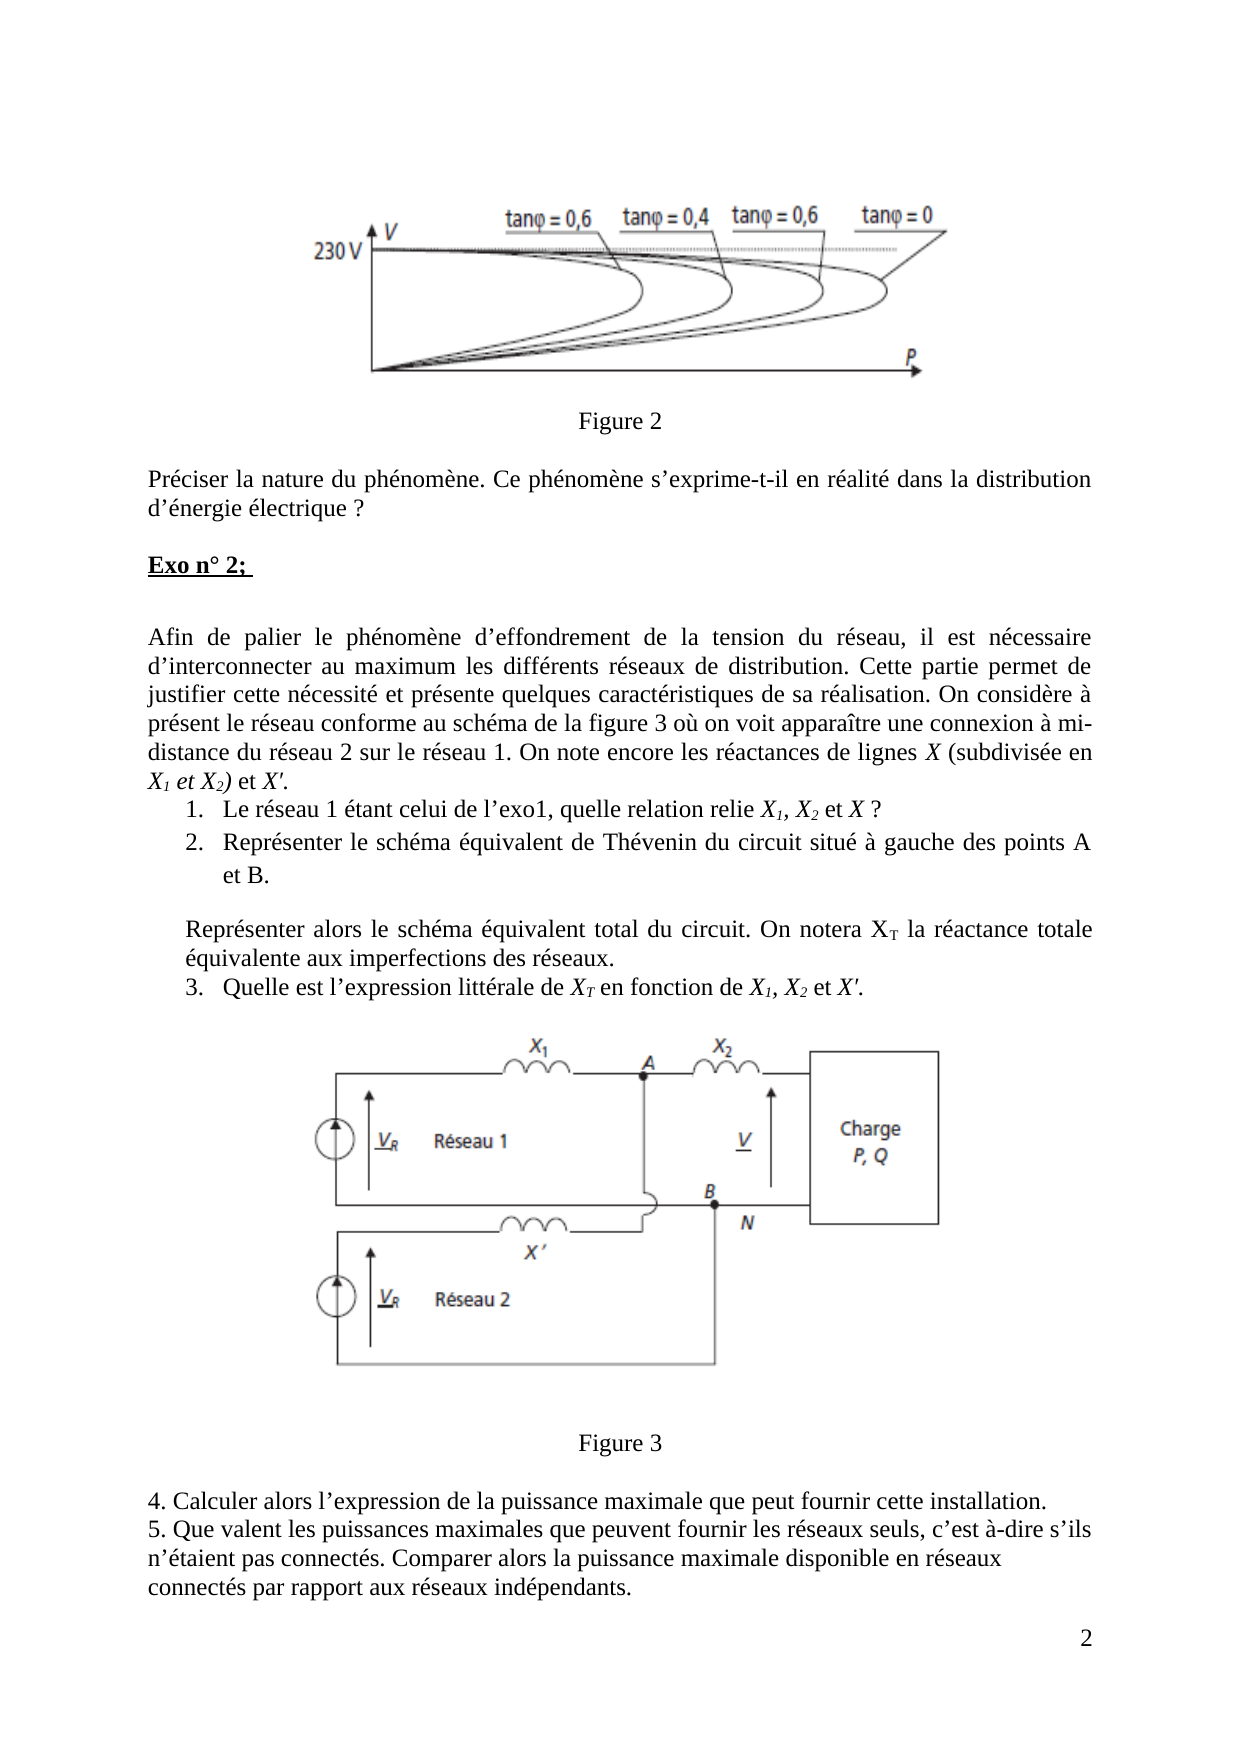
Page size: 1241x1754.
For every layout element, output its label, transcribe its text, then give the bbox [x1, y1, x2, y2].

text Représenter alors le schéma équivalent total du circuit. On notera XT la réactance totale équivalente aux imperfections des réseaux. [185, 914, 1093, 972]
text Figure 3 [148, 1428, 1093, 1457]
list Représenter le schéma équivalent de Thévenin du circuit situé à gauche des points A et B. [185, 827, 1093, 889]
text Préciser la nature du phénomène. Ce phénomène s’exprime-t-il en réalité dans la distribution d’énergie électrique ? [148, 464, 1093, 521]
text Exo n° 2; [148, 550, 1093, 579]
picture [304, 195, 949, 389]
list Le réseau 1 étant celui de l’exo1, quelle relation relie X1, X2 et X ? [185, 794, 1093, 823]
list Quelle est l’expression littérale de XT en fonction de X1, X2 et X′. [185, 972, 1093, 1001]
picture [287, 1034, 949, 1371]
text Figure 2 [148, 406, 1093, 435]
text 5. Que valent les puissances maximales que peuvent fournir les réseaux seuls, c’est à-dire s’ils n’étaient pas connectés. Comparer alors la puissance maximale disponible en réseaux connectés par rapport aux réseaux indépendants. [148, 1514, 1093, 1601]
text Afin de palier le phénomène d’effondrement de la tension du réseau, il est nécessaire d’interconnecter au maximum les différents réseaux de distribution. Cette partie permet de justifier cette nécessité et présente quelques caractéristiques de sa réalisation. On considère à présent le réseau conforme au schéma de la figure 3 où on voit apparaître une connexion à mi-distance du réseau 2 sur le réseau 1. On note encore les réactances de lignes X (subdivisée en X1 et X2) et X′. [148, 622, 1093, 794]
text 4. Calculer alors l’expression de la puissance maximale que peut fournir cette installation. [148, 1486, 1093, 1514]
